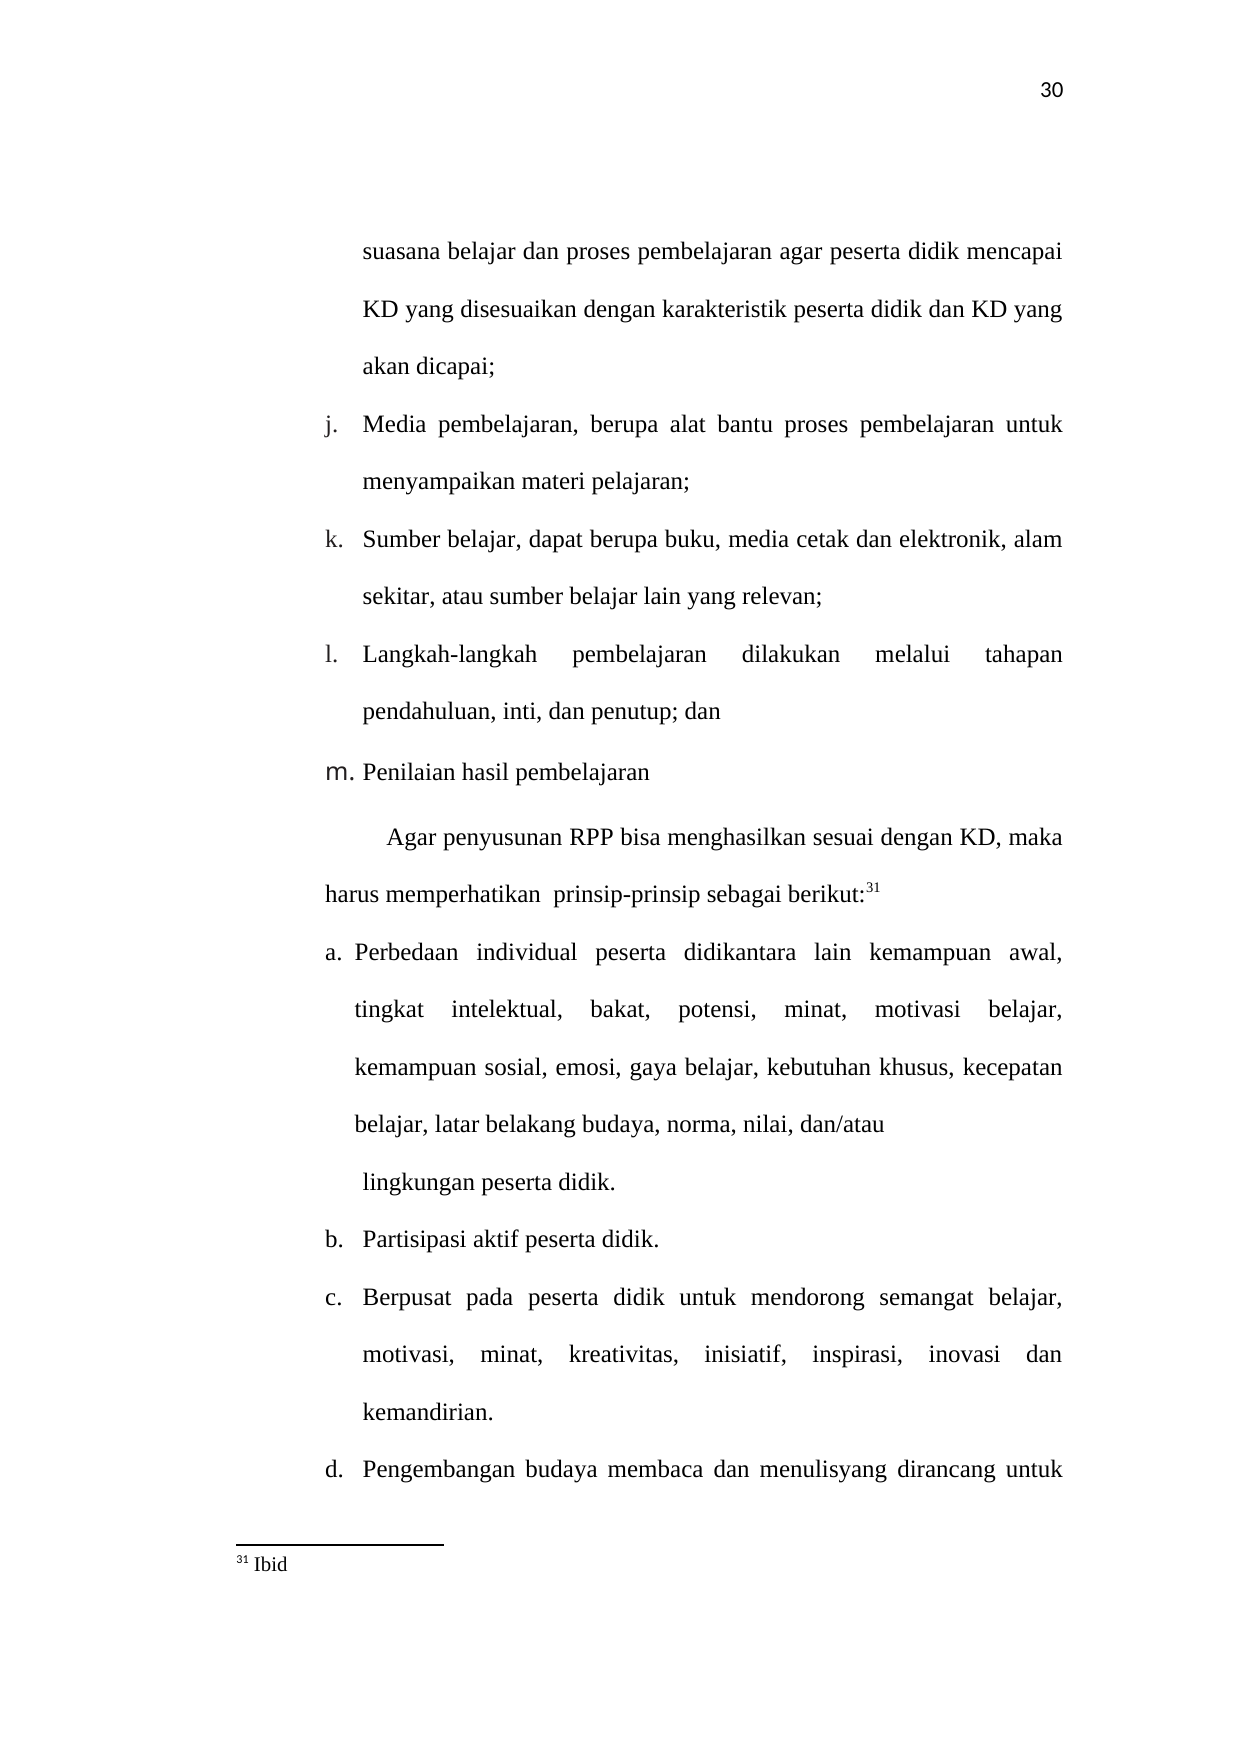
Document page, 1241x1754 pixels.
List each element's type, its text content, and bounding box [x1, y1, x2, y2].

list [325, 236, 1063, 380]
list Sumber belajar, dapat berupa buku, media cetak dan elektronik, alam sekitar, atau sumber belajar lain yang relevan; [325, 524, 1063, 610]
list lingkungan peserta didik. [362, 1167, 1063, 1196]
list Berpusat pada peserta didik untuk mendorong semangat belajar, motivasi, minat, kreativitas, inisiatif, inspirasi, inovasi dan kemandirian. [325, 1282, 1063, 1426]
list Langkah-langkah pembelajaran dilakukan melalui tahapan pendahuluan, inti, dan penutup; dan [325, 639, 1063, 725]
list Agar penyusunan RPP bisa menghasilkan sesuai dengan KD, maka harus memperhatikan prinsip-prinsip sebagai berikut: [325, 822, 1063, 908]
list Partisipasi aktif peserta didik. [325, 1224, 1063, 1253]
list Penilaian hasil pembelajaran [325, 754, 1063, 788]
list Media pembelajaran, berupa alat bantu proses pembelajaran untuk menyampaikan materi pelajaran; [325, 409, 1063, 495]
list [325, 1454, 1063, 1483]
list Perbedaan individual peserta didikantara lain kemampuan awal, tingkat intelektual, bakat, potensi, minat, motivasi belajar, kemampuan sosial, emosi, gaya belajar, kebutuhan khusus, kecepatan belajar, latar belakang budaya, norma, nilai, dan/atau [325, 937, 1063, 1138]
